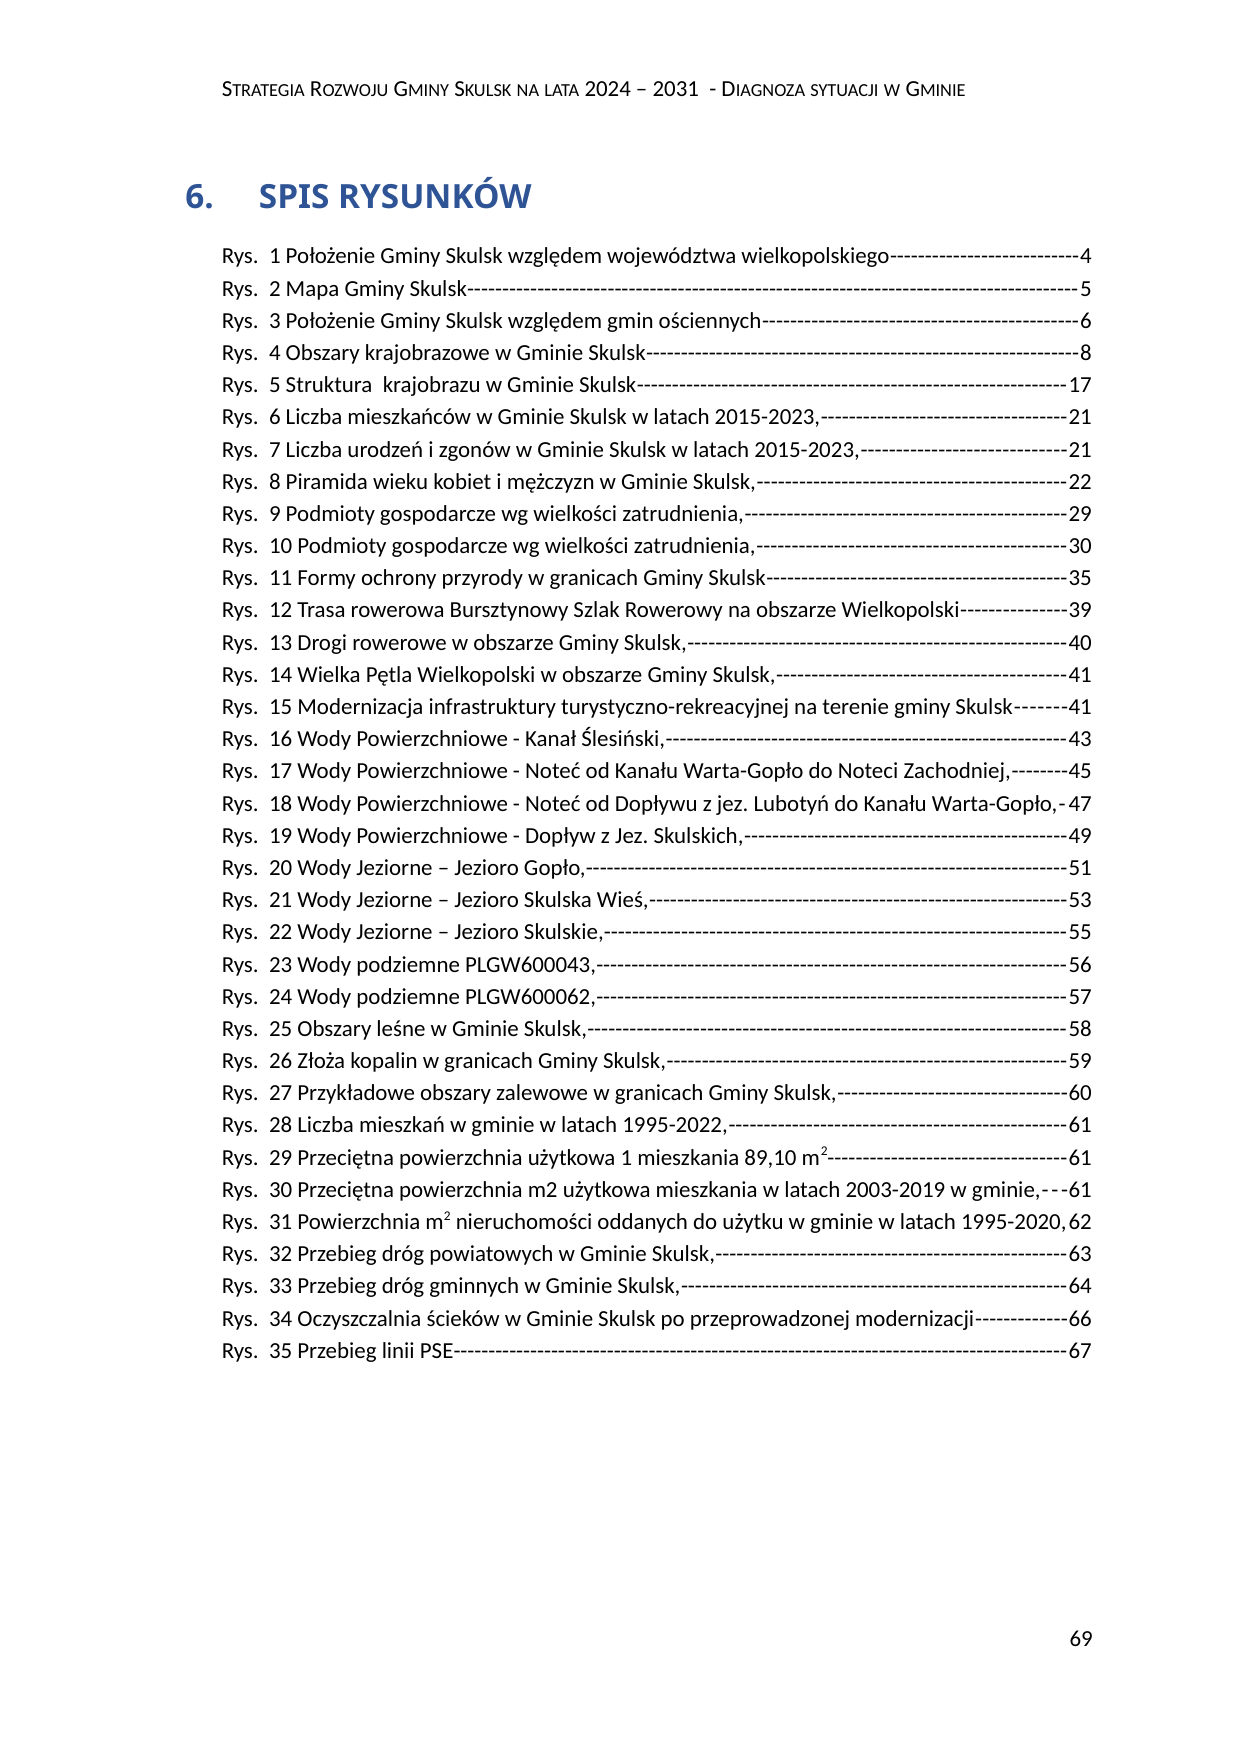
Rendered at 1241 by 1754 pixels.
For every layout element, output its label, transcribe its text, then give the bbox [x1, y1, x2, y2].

text Rys. 22 Wody Jeziorne – Jezioro Skulskie, 55 [148, 917, 1092, 946]
text Rys. 25 Obszary leśne w Gminie Skulsk, 58 [148, 1014, 1092, 1042]
text Rys. 10 Podmioty gospodarcze wg wielkości zatrudnienia, 30 [148, 531, 1092, 559]
text Rys. 4 Obszary krajobrazowe w Gminie Skulsk 8 [148, 338, 1092, 366]
text Rys. 33 Przebieg dróg gminnych w Gminie Skulsk, 64 [148, 1272, 1092, 1299]
text Rys. 18 Wody Powierzchniowe - Noteć od Dopływu z jez. Lubotyń do Kanału Warta-Gopło, 47 [148, 789, 1092, 817]
text Rys. 7 Liczba urodzeń i zgonów w Gminie Skulsk w latach 2015-2023, 21 [148, 435, 1092, 463]
text Rys. 8 Piramida wieku kobiet i mężczyzn w Gminie Skulsk, 22 [148, 467, 1092, 495]
text Rys. 12 Trasa rowerowa Bursztynowy Szlak Rowerowy na obszarze Wielkopolski 39 [148, 596, 1092, 624]
text Rys. 34 Oczyszczalnia ścieków w Gminie Skulsk po przeprowadzonej modernizacji 66 [148, 1304, 1092, 1332]
text Rys. 1 Położenie Gminy Skulsk względem województwa wielkopolskiego 4 [148, 242, 1092, 269]
text Rys. 14 Wielka Pętla Wielkopolski w obszarze Gminy Skulsk, 41 [148, 660, 1092, 688]
text Rys. 13 Drogi rowerowe w obszarze Gminy Skulsk, 40 [148, 628, 1092, 656]
text Rys. 3 Położenie Gminy Skulsk względem gmin ościennych 6 [148, 306, 1092, 334]
text Rys. 31 Powierzchnia m2 nieruchomości oddanych do użytku w gminie w latach 1995-2020, 62 [148, 1207, 1092, 1235]
text Rys. 2 Mapa Gminy Skulsk 5 [148, 274, 1092, 302]
text Rys. 35 Przebieg linii PSE 67 [148, 1336, 1092, 1364]
text Rys. 17 Wody Powierzchniowe - Noteć od Kanału Warta-Gopło do Noteci Zachodniej, 45 [148, 757, 1092, 784]
text Rys. 30 Przeciętna powierzchnia m2 użytkowa mieszkania w latach 2003-2019 w gminie, 61 [148, 1175, 1092, 1203]
text Rys. 21 Wody Jeziorne – Jezioro Skulska Wieś, 53 [148, 885, 1092, 913]
text Rys. 28 Liczba mieszkań w gminie w latach 1995-2022, 61 [148, 1111, 1092, 1139]
text Rys. 20 Wody Jeziorne – Jezioro Gopło, 51 [148, 853, 1092, 881]
text Rys. 6 Liczba mieszkańców w Gminie Skulsk w latach 2015-2023, 21 [148, 402, 1092, 431]
text Rys. 29 Przeciętna powierzchnia użytkowa 1 mieszkania 89,10 m2 61 [148, 1143, 1092, 1171]
text Rys. 15 Modernizacja infrastruktury turystyczno-rekreacyjnej na terenie gminy Skulsk 41 [148, 692, 1092, 720]
subtitle SPIS RYSUNKÓW [185, 173, 1092, 218]
text Rys. 24 Wody podziemne PLGW600062, 57 [148, 982, 1092, 1010]
text Rys. 32 Przebieg dróg powiatowych w Gminie Skulsk, 63 [148, 1239, 1092, 1267]
text Rys. 19 Wody Powierzchniowe - Dopływ z Jez. Skulskich, 49 [148, 821, 1092, 849]
text Rys. 5 Struktura krajobrazu w Gminie Skulsk 17 [148, 370, 1092, 398]
text Rys. 23 Wody podziemne PLGW600043, 56 [148, 950, 1092, 978]
text Rys. 11 Formy ochrony przyrody w granicach Gminy Skulsk 35 [148, 563, 1092, 591]
text Rys. 26 Złoża kopalin w granicach Gminy Skulsk, 59 [148, 1046, 1092, 1074]
text Rys. 16 Wody Powierzchniowe - Kanał Ślesiński, 43 [148, 724, 1092, 752]
text Rys. 9 Podmioty gospodarcze wg wielkości zatrudnienia, 29 [148, 499, 1092, 527]
text Rys. 27 Przykładowe obszary zalewowe w granicach Gminy Skulsk, 60 [148, 1078, 1092, 1106]
